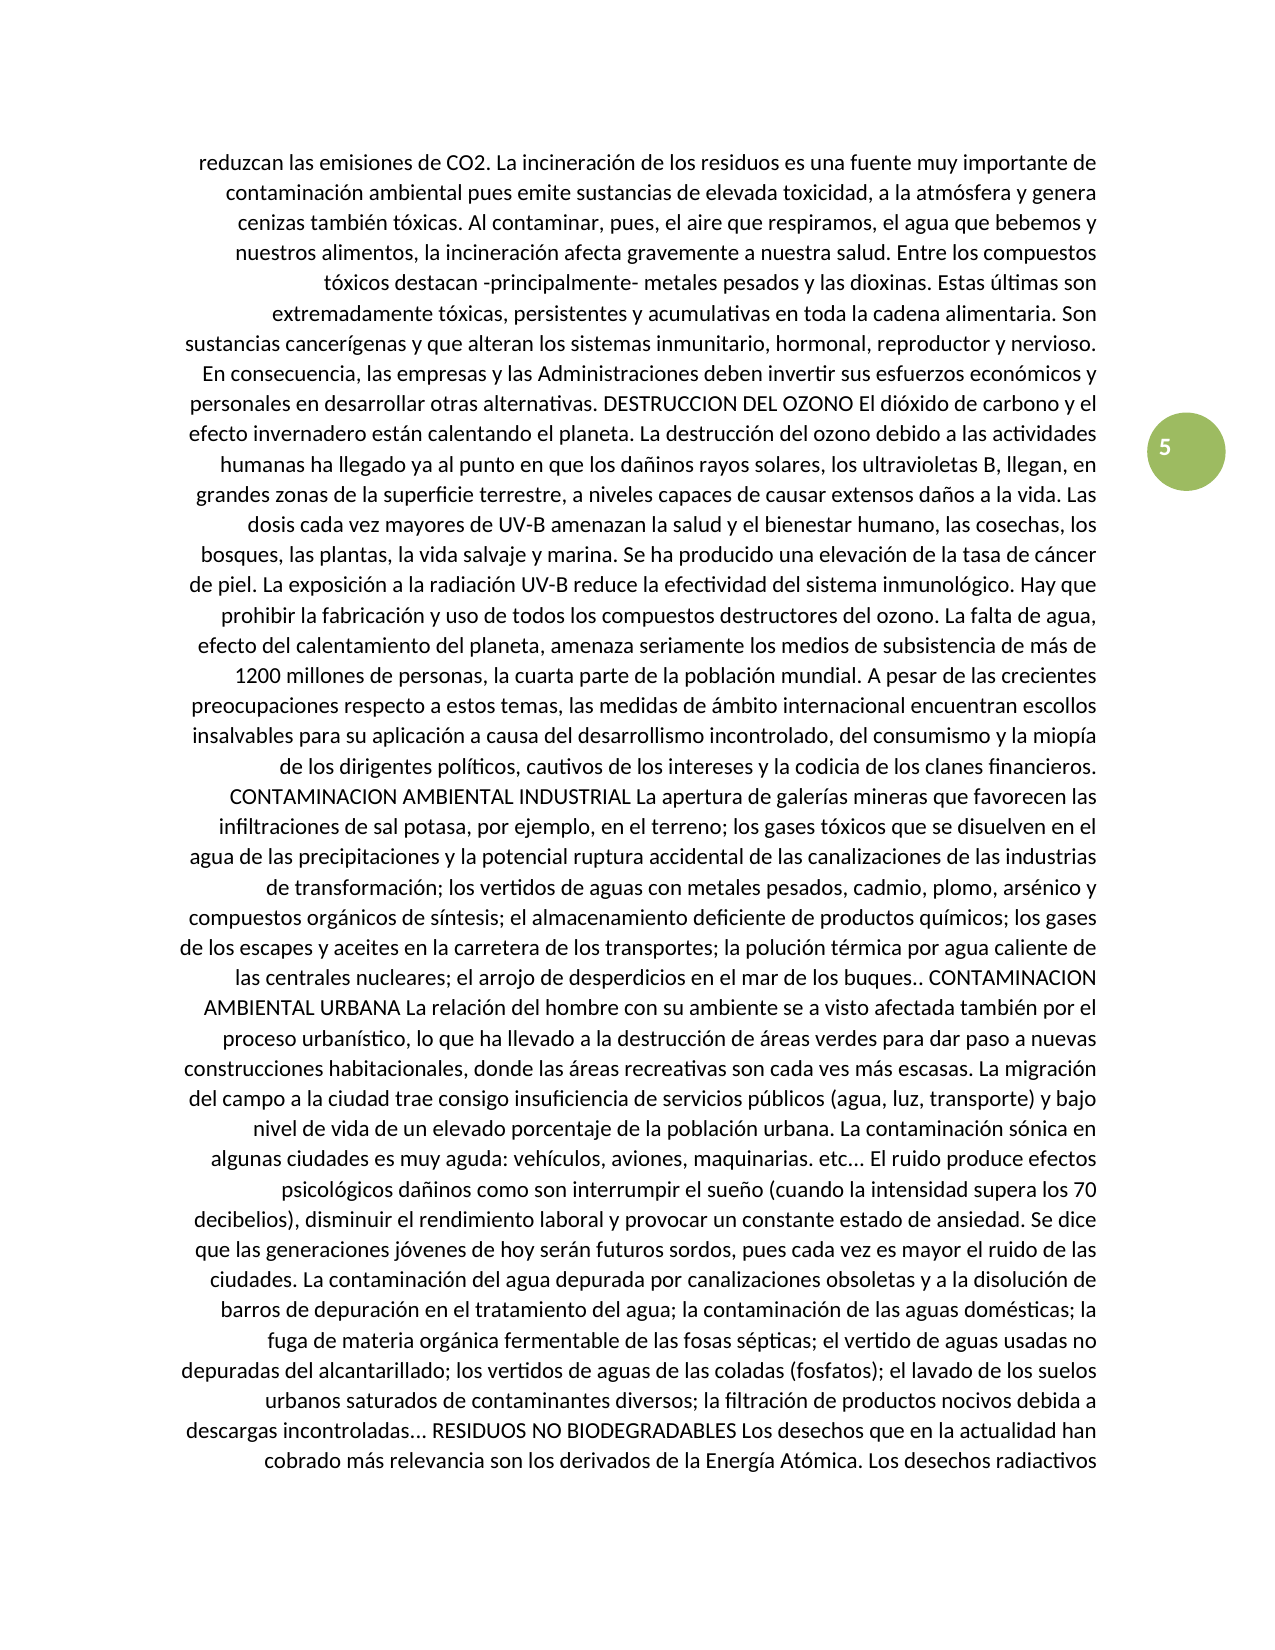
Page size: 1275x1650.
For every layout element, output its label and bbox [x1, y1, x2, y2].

text [177, 148, 1098, 1474]
